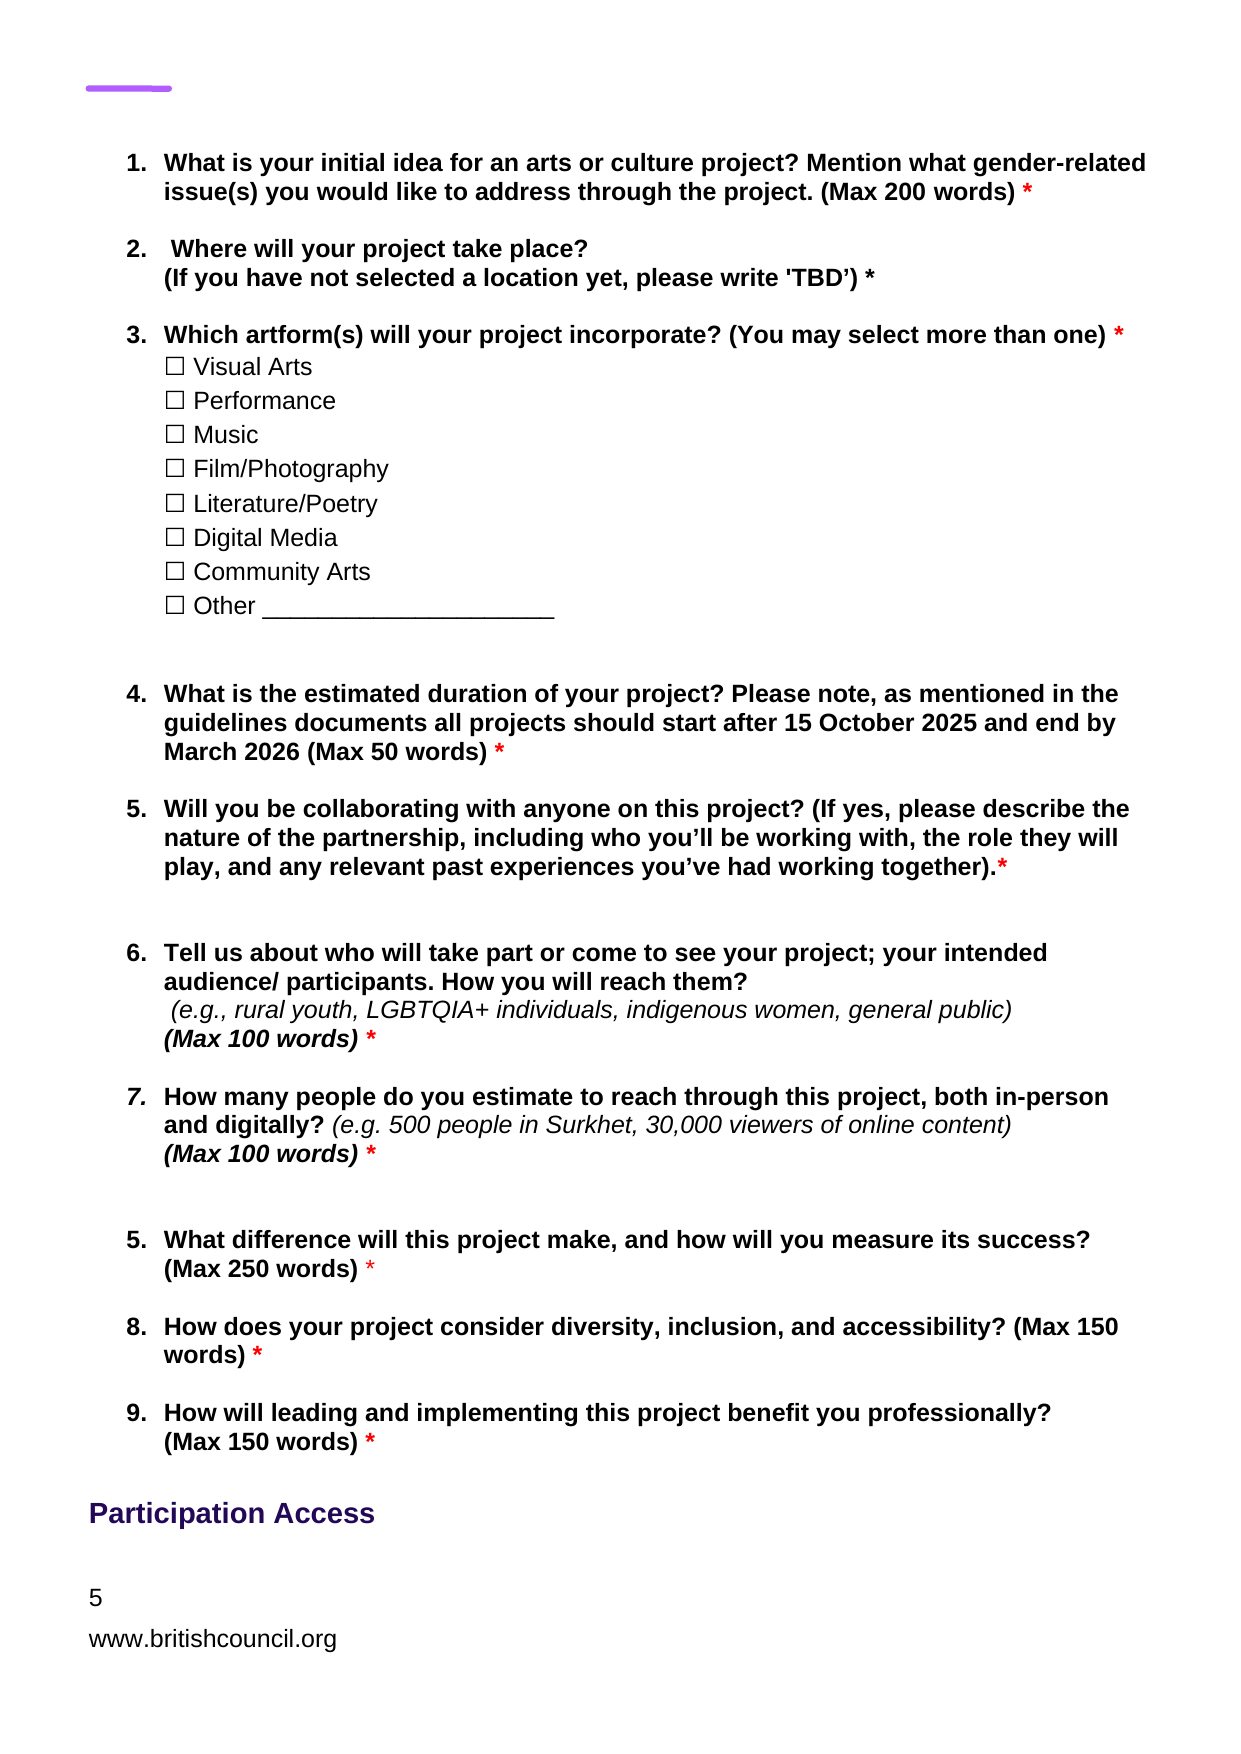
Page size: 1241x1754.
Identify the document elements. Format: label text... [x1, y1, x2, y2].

list Tell us about who will take part or come to see your project; your intended audience/ participants. How you will reach them? [126, 938, 1152, 995]
list What difference will this project make, and how will you measure its success? [126, 1225, 1152, 1254]
list Which artform(s) will your project incorporate? (You may select more than one) * [126, 320, 1152, 349]
list (Max 250 words) * [164, 1254, 1152, 1283]
list Community Arts [164, 553, 1152, 587]
text Participation Access [89, 1496, 1152, 1530]
list (If you have not selected a location yet, please write 'TBD’) * [164, 263, 1152, 291]
list Visual Arts [164, 349, 1152, 383]
list How many people do you estimate to reach through this project, both in-person and digitally? (e.g. 500 people in Surkhet, 30,000 viewers of online content) (Max 100 words) * [126, 1081, 1152, 1168]
list Other _____________________ [164, 587, 1152, 621]
list Digital Media [164, 519, 1152, 553]
list Will you be collaborating with anyone on this project? (If yes, please describe the nature of the partnership, including who you’ll be working with, the role they will play, and any relevant past experiences you’ve had working together).* [126, 794, 1152, 880]
list Music [164, 417, 1152, 451]
list Performance [164, 383, 1152, 417]
list What is your initial idea for an arts or culture project? Mention what gender-related issue(s) you would like to address through the project. (Max 200 words) * [126, 148, 1152, 234]
list Where will your project take place? [126, 234, 1152, 263]
list Film/Photography [164, 451, 1152, 485]
list How does your project consider diversity, inclusion, and accessibility? (Max 150 words) * [126, 1311, 1152, 1369]
list How will leading and implementing this project benefit you professionally? (Max 150 words) * [126, 1398, 1152, 1455]
list (e.g., rural youth, LGBTQIA+ individuals, indigenous women, general public) (Max 100 words) * [164, 995, 1152, 1053]
list Literature/Poetry [164, 485, 1152, 519]
list What is the estimated duration of your project? Please note, as mentioned in the guidelines documents all projects should start after 15 October 2025 and end by March 2026 (Max 50 words) * [126, 679, 1152, 765]
